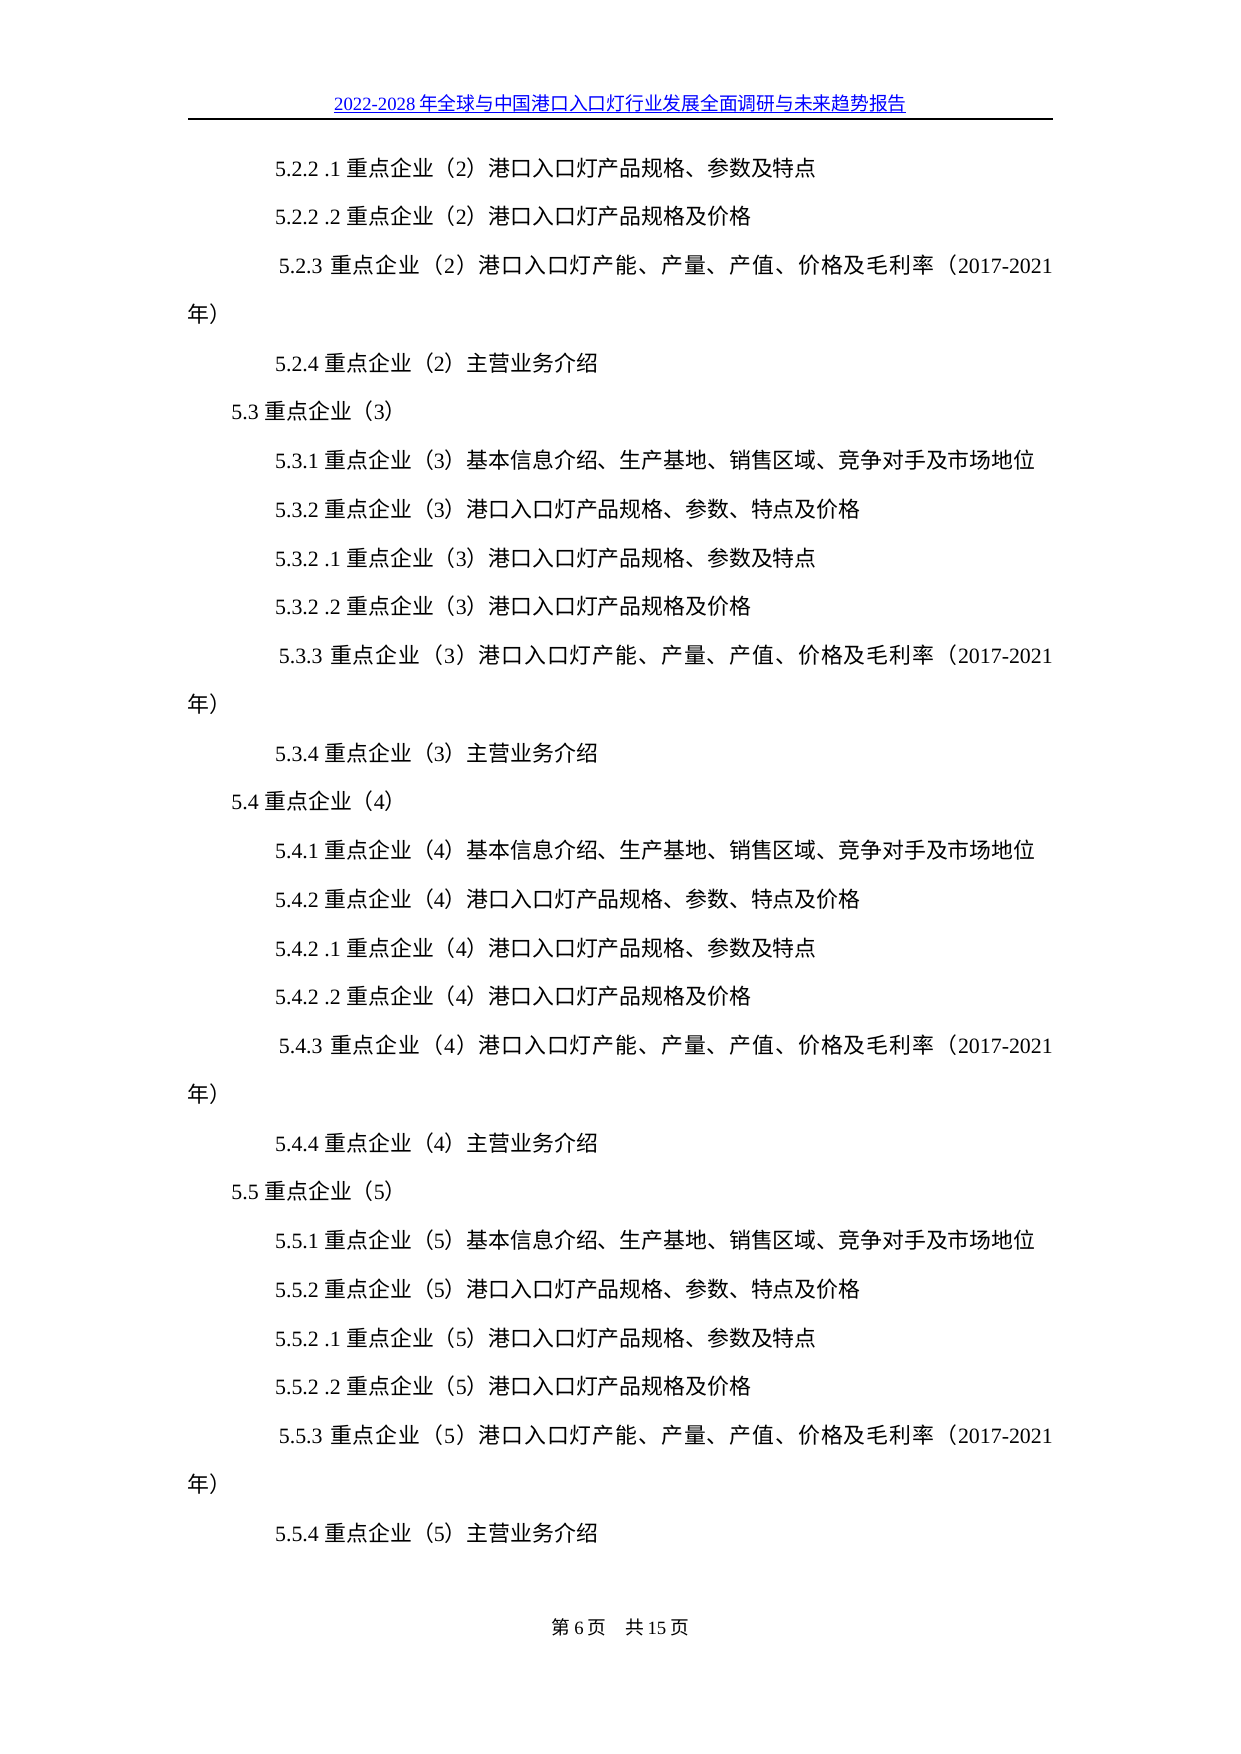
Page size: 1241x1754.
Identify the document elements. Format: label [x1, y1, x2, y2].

text [187, 150, 1053, 1548]
